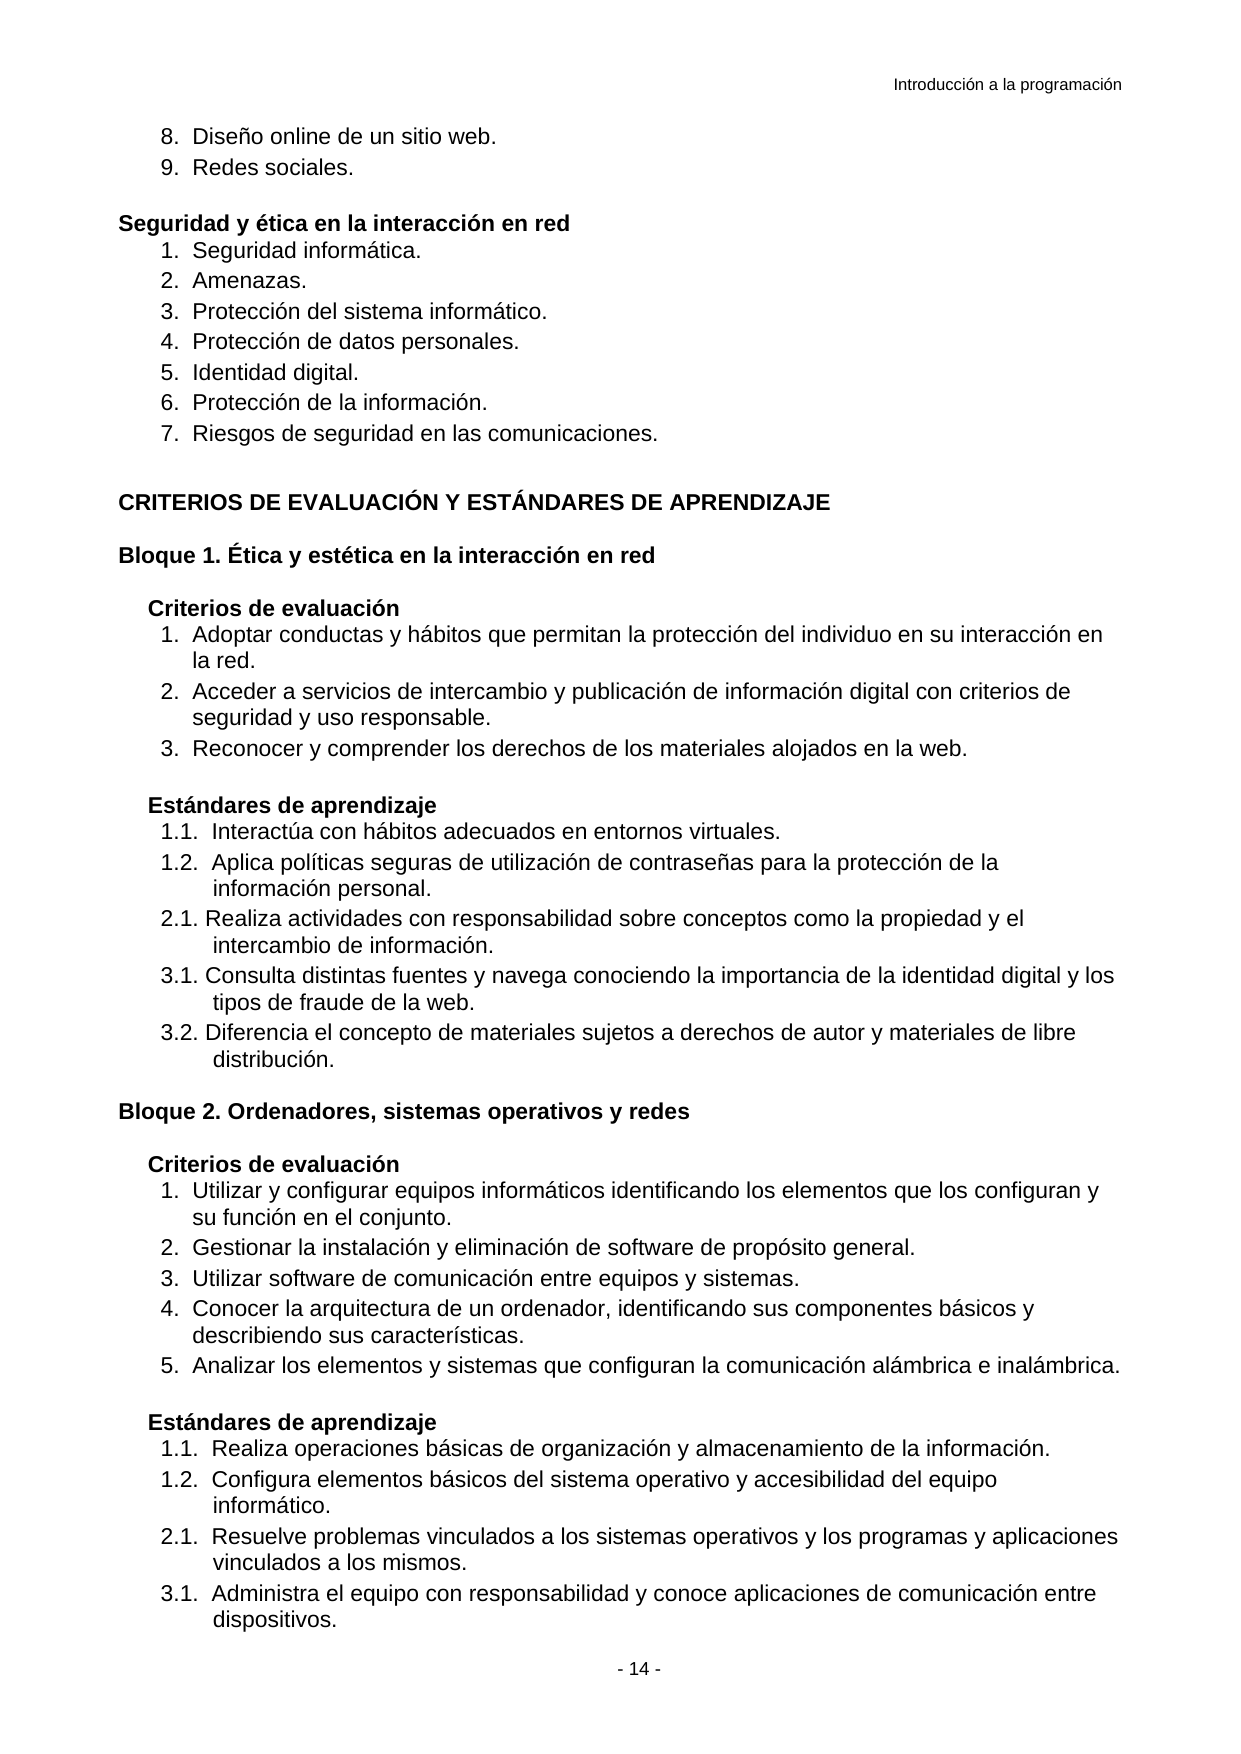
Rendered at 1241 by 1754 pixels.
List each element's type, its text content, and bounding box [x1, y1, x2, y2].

text 4. Conocer la arquitectura de un ordenador, identificando sus componentes básicos y describiendo sus características. [148, 1295, 1122, 1348]
text 7. Riesgos de seguridad en las comunicaciones. [148, 420, 1122, 446]
text 1. Seguridad informática. [148, 237, 1122, 263]
text 3. Utilizar software de comunicación entre equipos y sistemas. [148, 1265, 1122, 1291]
text 8. Diseño online de un sitio web. [148, 123, 1122, 149]
text 2.1. Realiza actividades con responsabilidad sobre conceptos como la propiedad y el intercambio de información. [148, 905, 1122, 958]
text Bloque 1. Ética y estética en la interacción en red [118, 542, 1122, 568]
text Criterios de evaluación [148, 1151, 1122, 1177]
text 1. Utilizar y configurar equipos informáticos identificando los elementos que los configuran y su función en el conjunto. [148, 1177, 1122, 1230]
text 5. Identidad digital. [148, 359, 1122, 385]
text 3.1. Consulta distintas fuentes y navega conociendo la importancia de la identidad digital y los tipos de fraude de la web. [148, 962, 1122, 1015]
text 3.2. Diferencia el concepto de materiales sujetos a derechos de autor y materiales de libre distribución. [148, 1019, 1122, 1072]
text Estándares de aprendizaje [148, 792, 1122, 818]
text 1.2. Configura elementos básicos del sistema operativo y accesibilidad del equipo informático. [148, 1466, 1122, 1518]
text Bloque 2. Ordenadores, sistemas operativos y redes [118, 1098, 1122, 1124]
text 1.2. Aplica políticas seguras de utilización de contraseñas para la protección de la información personal. [148, 848, 1122, 901]
text Seguridad y ética en la interacción en red [118, 210, 1122, 237]
text 4. Protección de datos personales. [148, 328, 1122, 354]
text Criterios de evaluación [148, 595, 1122, 621]
text 3.1. Administra el equipo con responsabilidad y conoce aplicaciones de comunicación entre dispositivos. [148, 1579, 1122, 1632]
text Estándares de aprendizaje [148, 1409, 1122, 1435]
text 9. Redes sociales. [148, 153, 1122, 180]
text 2. Amenazas. [148, 267, 1122, 293]
text 3. Protección del sistema informático. [148, 298, 1122, 324]
text 6. Protección de la información. [148, 389, 1122, 416]
text 2. Gestionar la instalación y eliminación de software de propósito general. [148, 1234, 1122, 1261]
text CRITERIOS DE EVALUACIÓN Y ESTÁNDARES DE APRENDIZAJE [118, 489, 1122, 516]
text 3. Reconocer y comprender los derechos de los materiales alojados en la web. [148, 735, 1122, 761]
text 2.1. Resuelve problemas vinculados a los sistemas operativos y los programas y aplicaciones vinculados a los mismos. [148, 1523, 1122, 1575]
text 1.1. Realiza operaciones básicas de organización y almacenamiento de la información. [148, 1435, 1122, 1462]
text 1.1. Interactúa con hábitos adecuados en entornos virtuales. [148, 818, 1122, 844]
text 2. Acceder a servicios de intercambio y publicación de información digital con criterios de seguridad y uso responsable. [148, 678, 1122, 731]
text 1. Adoptar conductas y hábitos que permitan la protección del individuo en su interacción en la red. [148, 621, 1122, 674]
text 5. Analizar los elementos y sistemas que configuran la comunicación alámbrica e inalámbrica. [148, 1352, 1122, 1378]
